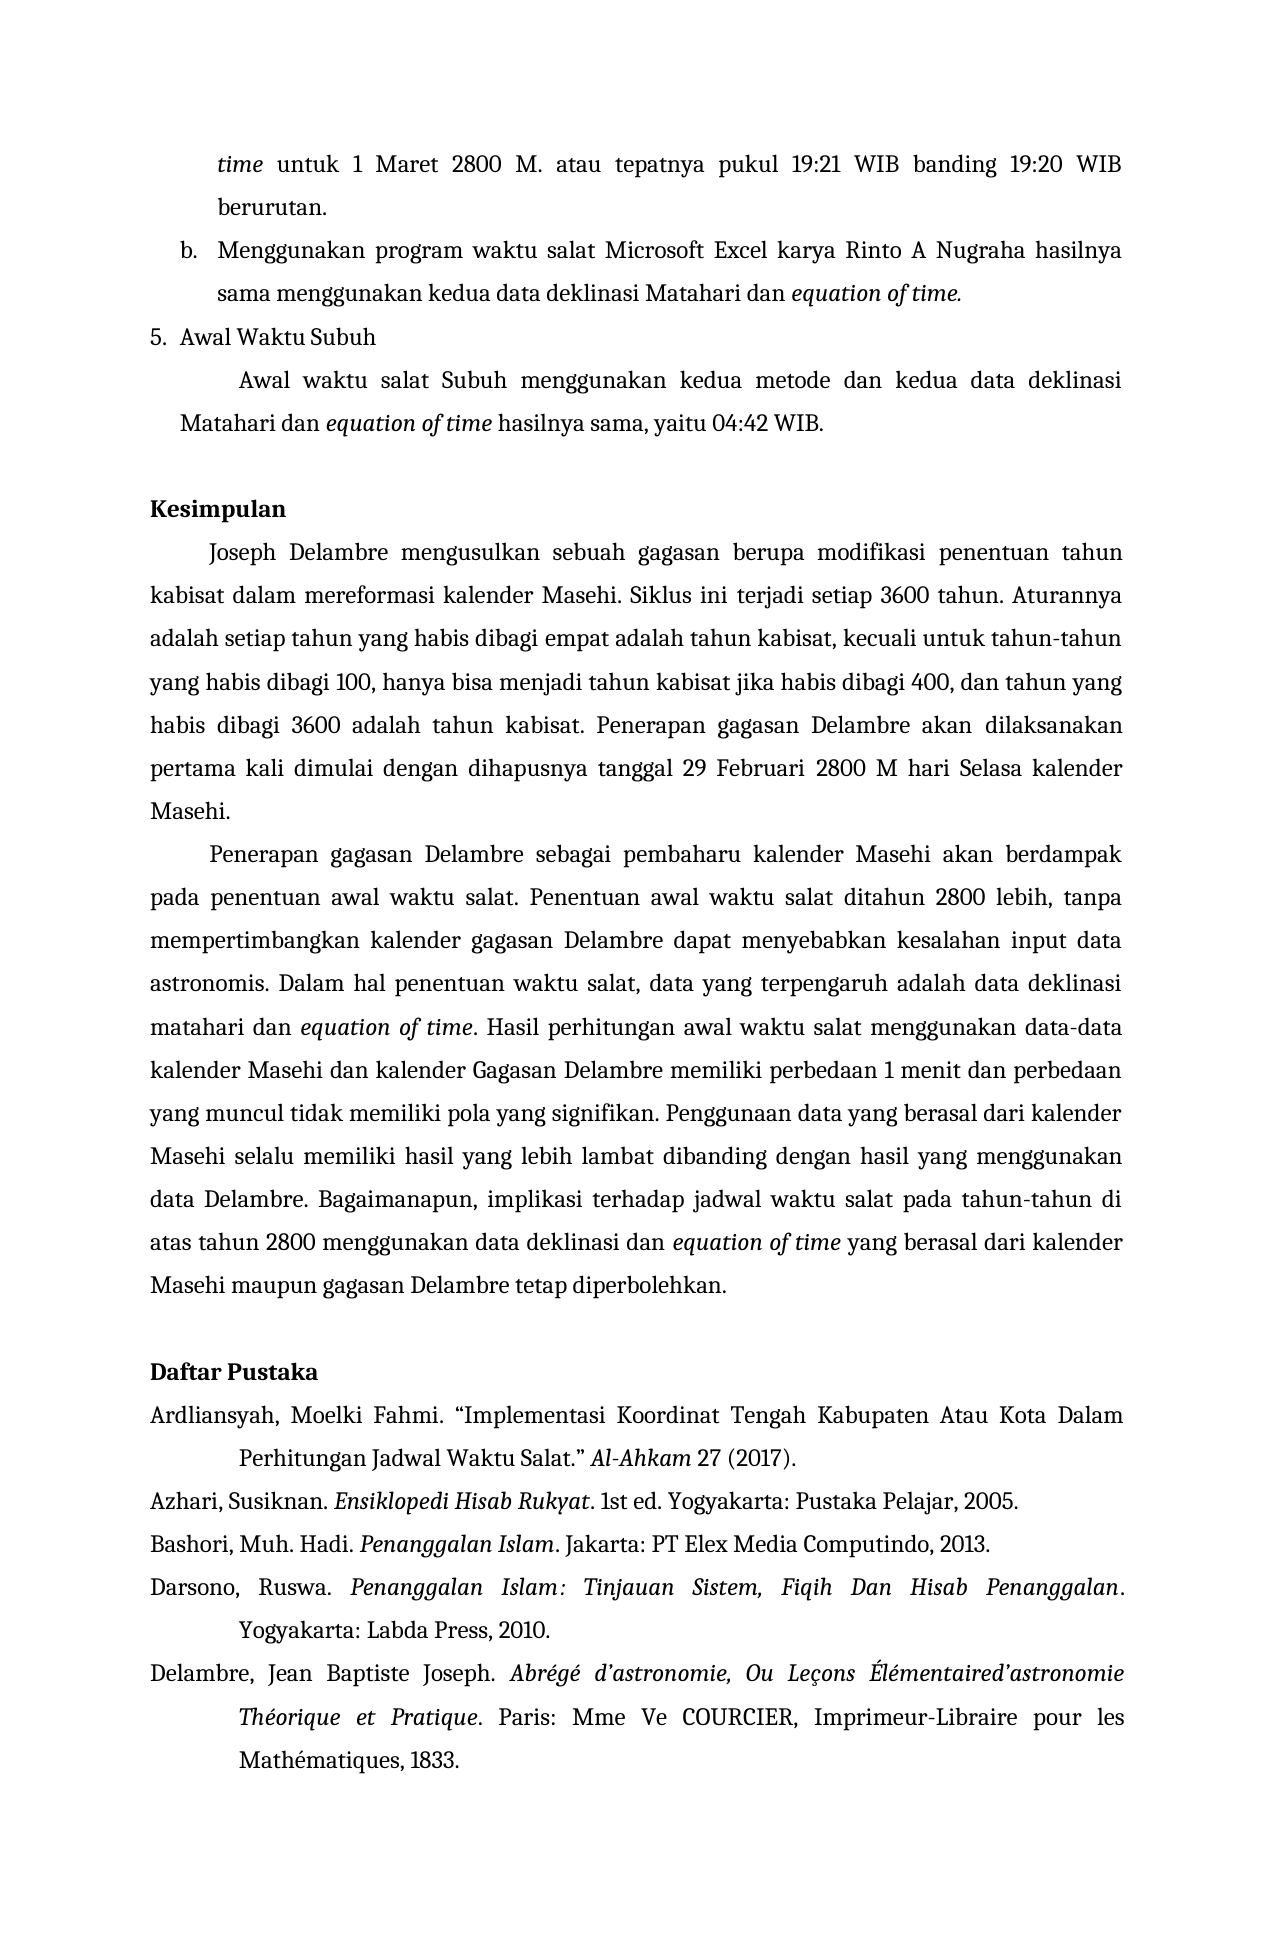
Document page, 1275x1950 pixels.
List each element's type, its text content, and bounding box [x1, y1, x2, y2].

list Awal waktu salat Subuh menggunakan kedua metode dan kedua data deklinasi Matahari dan equation of time hasilnya sama, yaitu 04:42 WIB. [179, 366, 1123, 437]
text Joseph Delambre mengusulkan sebuah gagasan berupa modifikasi penentuan tahun kabisat dalam mereformasi kalender Masehi. Siklus ini terjadi setiap 3600 tahun. Aturannya adalah setiap tahun yang habis dibagi empat adalah tahun kabisat, kecuali untuk tahun-tahun yang habis dibagi 100, hanya bisa menjadi tahun kabisat jika habis dibagi 400, dan tahun yang habis dibagi 3600 adalah tahun kabisat. Penerapan gagasan Delambre akan dilaksanakan pertama kali dimulai dengan dihapusnya tanggal 29 Februari 2800 M hari Selasa kalender Masehi. [150, 538, 1123, 826]
text Bashori, Muh. Hadi. Penanggalan Islam. Jakarta: PT Elex Media Computindo, 2013. [150, 1530, 1125, 1559]
text Azhari, Susiknan. Ensiklopedi Hisab Rukyat. 1st ed. Yogyakarta: Pustaka Pelajar, 2005. [150, 1487, 1125, 1516]
text Kesimpulan [150, 495, 1123, 524]
text Ardliansyah, Moelki Fahmi. “Implementasi Koordinat Tengah Kabupaten Atau Kota Dalam Perhitungan Jadwal Waktu Salat.” Al-Ahkam 27 (2017). [150, 1401, 1125, 1472]
text Daftar Pustaka [150, 1357, 1123, 1386]
list Menggunakan program waktu salat Microsoft Excel karya Rinto A Nugraha hasilnya sama menggunakan kedua data deklinasi Matahari dan equation of time. [179, 236, 1123, 308]
text Penerapan gagasan Delambre sebagai pembaharu kalender Masehi akan berdampak pada penentuan awal waktu salat. Penentuan awal waktu salat ditahun 2800 lebih, tanpa mempertimbangkan kalender gagasan Delambre dapat menyebabkan kesalahan input data astronomis. Dalam hal penentuan waktu salat, data yang terpengaruh adalah data deklinasi matahari dan equation of time. Hasil perhitungan awal waktu salat menggunakan data-data kalender Masehi dan kalender Gagasan Delambre memiliki perbedaan 1 menit dan perbedaan yang muncul tidak memiliki pola yang signifikan. Penggunaan data yang berasal dari kalender Masehi selalu memiliki hasil yang lebih lambat dibanding dengan hasil yang menggunakan data Delambre. Bagaimanapun, implikasi terhadap jadwal waktu salat pada tahun-tahun di atas tahun 2800 menggunakan data deklinasi dan equation of time yang berasal dari kalender Masehi maupun gagasan Delambre tetap diperbolehkan. [150, 840, 1123, 1300]
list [179, 150, 1123, 222]
text Delambre, Jean Baptiste Joseph. Abrégé d’astronomie, Ou Leçons Élémentaired’astronomie Théorique et Pratique. Paris: Mme Ve COURCIER, Imprimeur-Libraire pour les Mathématiques, 1833. [150, 1659, 1125, 1774]
text Darsono, Ruswa. Penanggalan Islam : Tinjauan Sistem, Fiqih Dan Hisab Penanggalan. Yogyakarta: Labda Press, 2010. [150, 1573, 1125, 1645]
list Awal Waktu Subuh [150, 322, 1123, 351]
